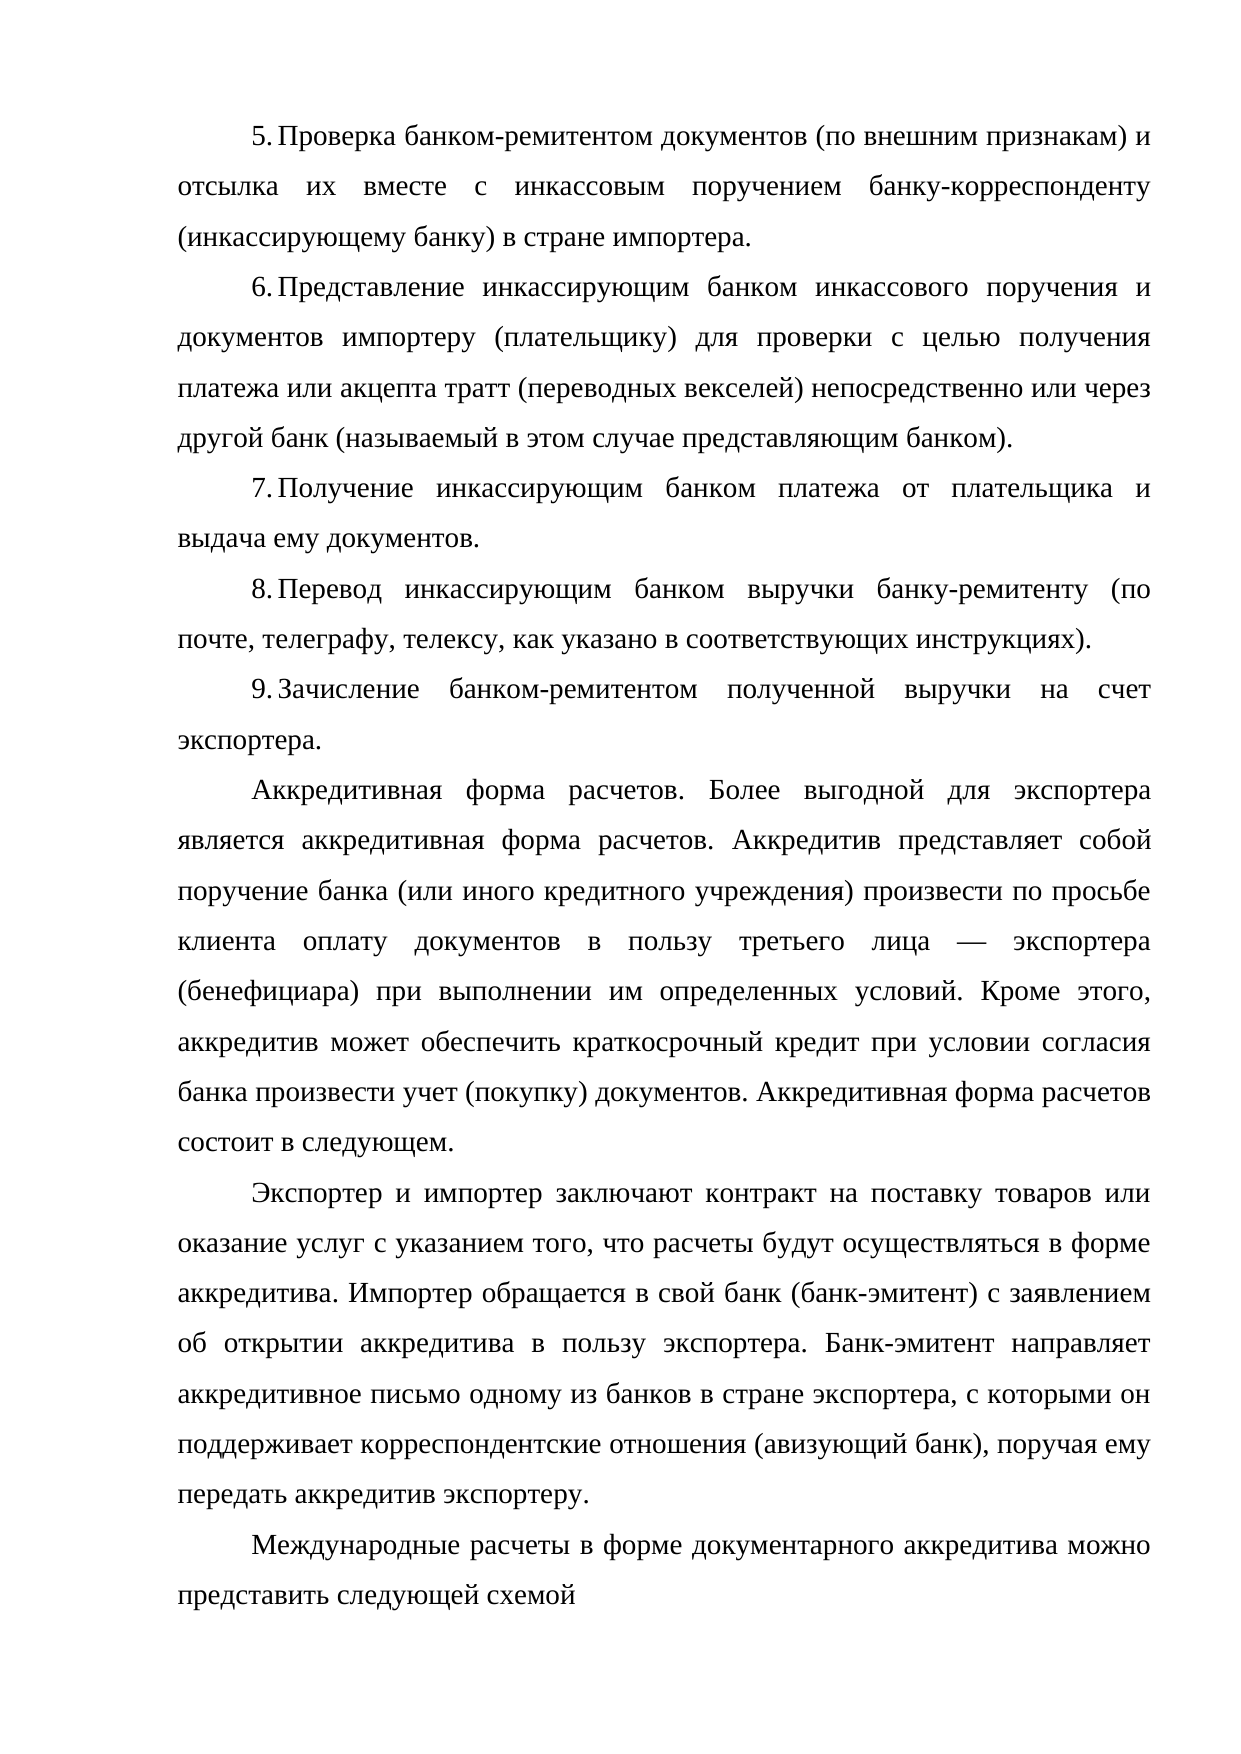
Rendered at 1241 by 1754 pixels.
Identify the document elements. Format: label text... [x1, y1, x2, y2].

list Зачисление банком-ремитентом полученной выручки на счет экспортера. [177, 672, 1152, 755]
list Представление инкассирующим банком инкассового поручения и документов импортеру (плательщику) для проверки с целью получения платежа или акцепта тратт (переводных векселей) непосредственно или через другой банк (называемый в этом случае представляющим банком). [177, 269, 1152, 453]
list Получение инкассирующим банком платежа от плательщика и выдача ему документов. [177, 470, 1152, 554]
list Проверка банком-ремитентом документов (по внешним признакам) и отсылка их вместе с инкассовым поручением банку-корреспонденту (инкассирующему банку) в стране импортера. [177, 118, 1152, 252]
text Аккредитивная форма расчетов. Более выгодной для экспортера является аккредитивная форма расчетов. Аккредитив представляет собой поручение банка (или иного кредитного учреждения) произвести по просьбе клиента оплату документов в пользу третьего лица — экспортера (бенефициара) при выполнении им определенных условий. Кроме этого, аккредитив может обеспечить краткосрочный кредит при условии согласия банка произвести учет (покупку) документов. Аккредитивная форма расчетов состоит в следующем. [177, 772, 1152, 1158]
text Экспортер и импортер заключают контракт на поставку товаров или оказание услуг с указанием того, что расчеты будут осуществляться в форме аккредитива. Импортер обращается в свой банк (банк-эмитент) с заявлением об открытии аккредитива в пользу экспортера. Банк-эмитент направляет аккредитивное письмо одному из банков в стране экспортера, с которыми он поддерживает корреспондентские отношения (авизующий банк), поручая ему передать аккредитив экспортеру. [177, 1175, 1152, 1510]
text Международные расчеты в форме документарного аккредитива можно представить следующей схемой [177, 1527, 1152, 1611]
list Перевод инкассирующим банком выручки банку-ремитенту (по почте, телеграфу, телексу, как указано в соответствующих инструкциях). [177, 571, 1152, 655]
